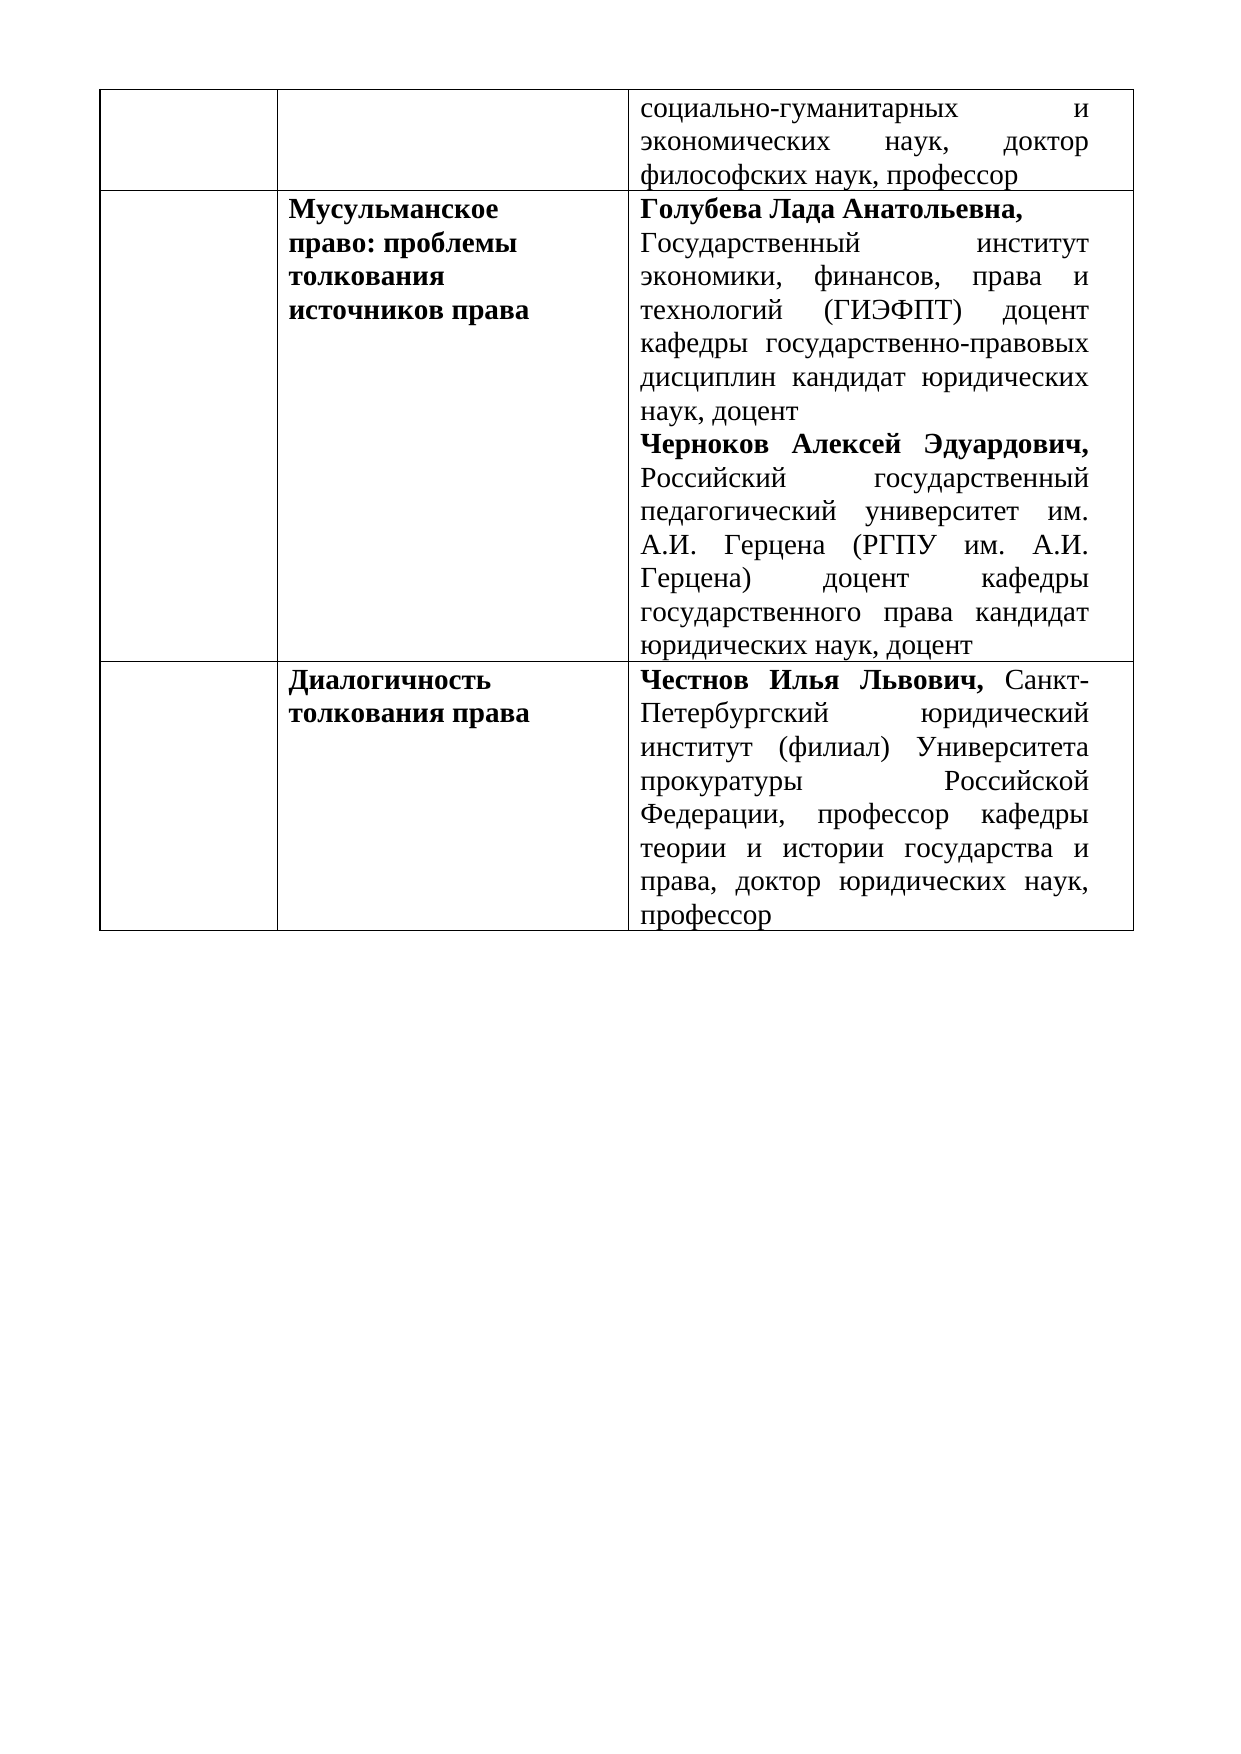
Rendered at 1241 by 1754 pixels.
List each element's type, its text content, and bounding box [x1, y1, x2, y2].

table_cell Голубева Лада Анатольевна, Государственный институт экономики, финансов, права и технологий (ГИЭФПТ) доцент кафедры государственно-правовых дисциплин кандидат юридических наук, доцент Черноков Алексей Эдуардович, Российский государственный педагогический университет им. А.И. Герцена (РГПУ им. А.И. Герцена) доцент кафедры государственного права кандидат юридических наук, доцент [629, 191, 1133, 661]
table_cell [629, 90, 1133, 190]
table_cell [278, 90, 628, 190]
table_cell Диалогичность толкования права [278, 662, 628, 930]
table_cell [101, 90, 277, 190]
table_cell [101, 191, 277, 661]
table_cell Мусульманское право: проблемы толкования источников права [278, 191, 628, 661]
table_cell Честнов Илья Львович, Санкт-Петербургский юридический институт (филиал) Университета прокуратуры Российской Федерации, профессор кафедры теории и истории государства и права, доктор юридических наук, профессор [629, 662, 1133, 930]
table_cell [101, 662, 277, 930]
